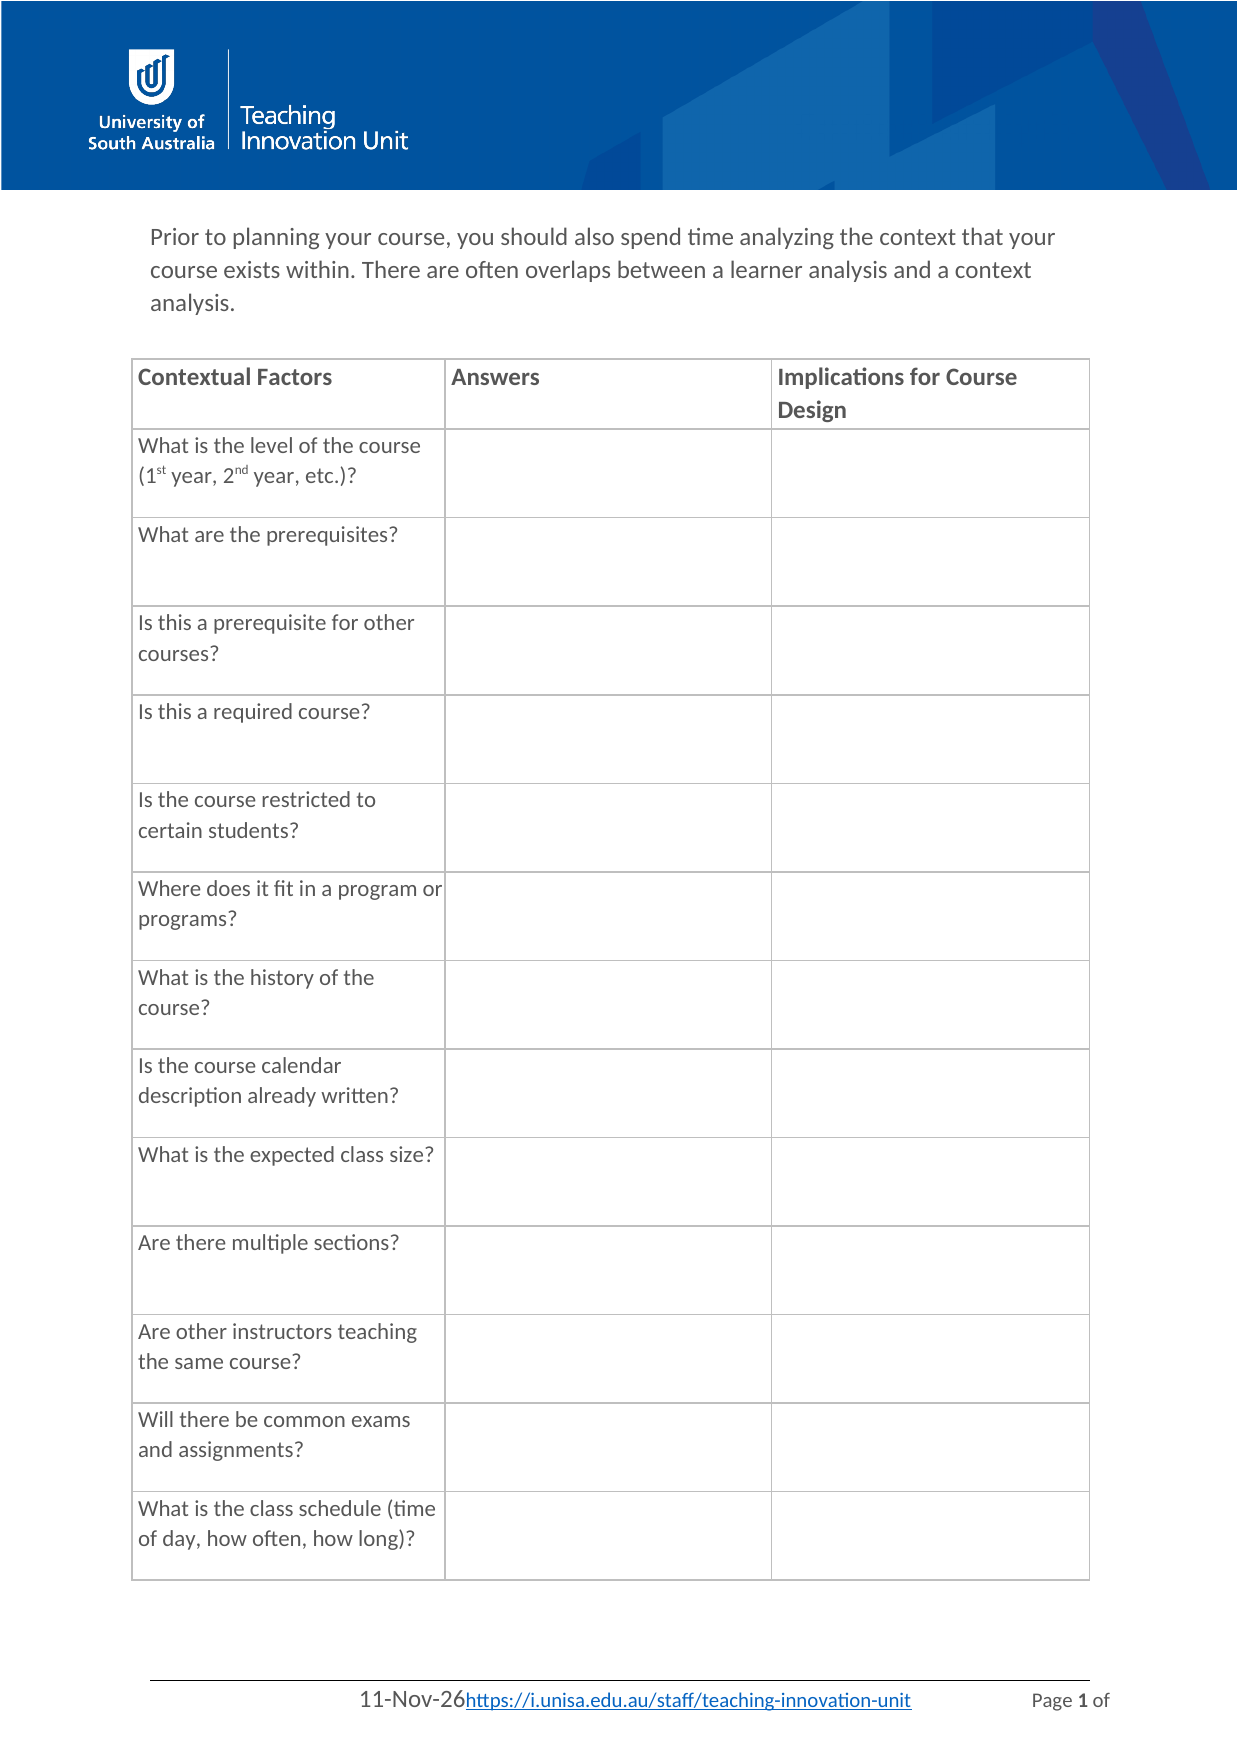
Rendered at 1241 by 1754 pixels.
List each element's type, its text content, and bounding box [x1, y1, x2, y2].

table_cell [446, 696, 771, 782]
table_cell [772, 1492, 1089, 1579]
table_cell [772, 873, 1089, 959]
table_cell Is this a prerequisite for other courses? [133, 607, 444, 694]
table_cell [446, 961, 771, 1048]
table_cell [446, 1404, 771, 1491]
table_cell What is the level of the course (1st year, 2nd year, etc.)? [133, 430, 444, 517]
table_cell [772, 607, 1089, 694]
table_cell [446, 873, 771, 959]
table_cell [446, 518, 771, 605]
table_cell [446, 607, 771, 694]
table_cell Where does it fit in a program or programs? [133, 873, 444, 959]
table_header Contextual Factors [133, 360, 444, 428]
table_cell [446, 784, 771, 871]
table_cell [446, 430, 771, 517]
table_cell [772, 518, 1089, 605]
table_cell [772, 696, 1089, 782]
table_cell [772, 1404, 1089, 1491]
table_cell Are other instructors teaching the same course? [133, 1315, 444, 1402]
table_cell What is the history of the course? [133, 961, 444, 1048]
table_cell Is the course restricted to certain students? [133, 784, 444, 871]
table_cell [772, 1050, 1089, 1137]
table_header Implications for Course Design [772, 360, 1089, 428]
table_cell [772, 1227, 1089, 1314]
table_cell [772, 1138, 1089, 1225]
table_cell What are the prerequisites? [133, 518, 444, 605]
picture [0, 1, 1236, 189]
text Prior to planning your course, you should also spend time analyzing the context that your course exists within. There are often overlaps between a learner analysis and a context analysis. [150, 222, 1090, 318]
table_cell [772, 1315, 1089, 1402]
table_cell Are there multiple sections? [133, 1227, 444, 1314]
table_cell [446, 1050, 771, 1137]
table_cell [446, 1138, 771, 1225]
table_cell Will there be common exams and assignments? [133, 1404, 444, 1491]
table_cell [772, 784, 1089, 871]
table_cell [446, 1492, 771, 1579]
table_header Answers [446, 360, 771, 428]
table_cell Is this a required course? [133, 696, 444, 782]
table_cell What is the class schedule (time of day, how often, how long)? [133, 1492, 444, 1579]
table_cell [772, 430, 1089, 517]
table_cell Is the course calendar description already written? [133, 1050, 444, 1137]
table_cell [446, 1315, 771, 1402]
table_cell What is the expected class size? [133, 1138, 444, 1225]
table_cell [772, 961, 1089, 1048]
table_cell [446, 1227, 771, 1314]
